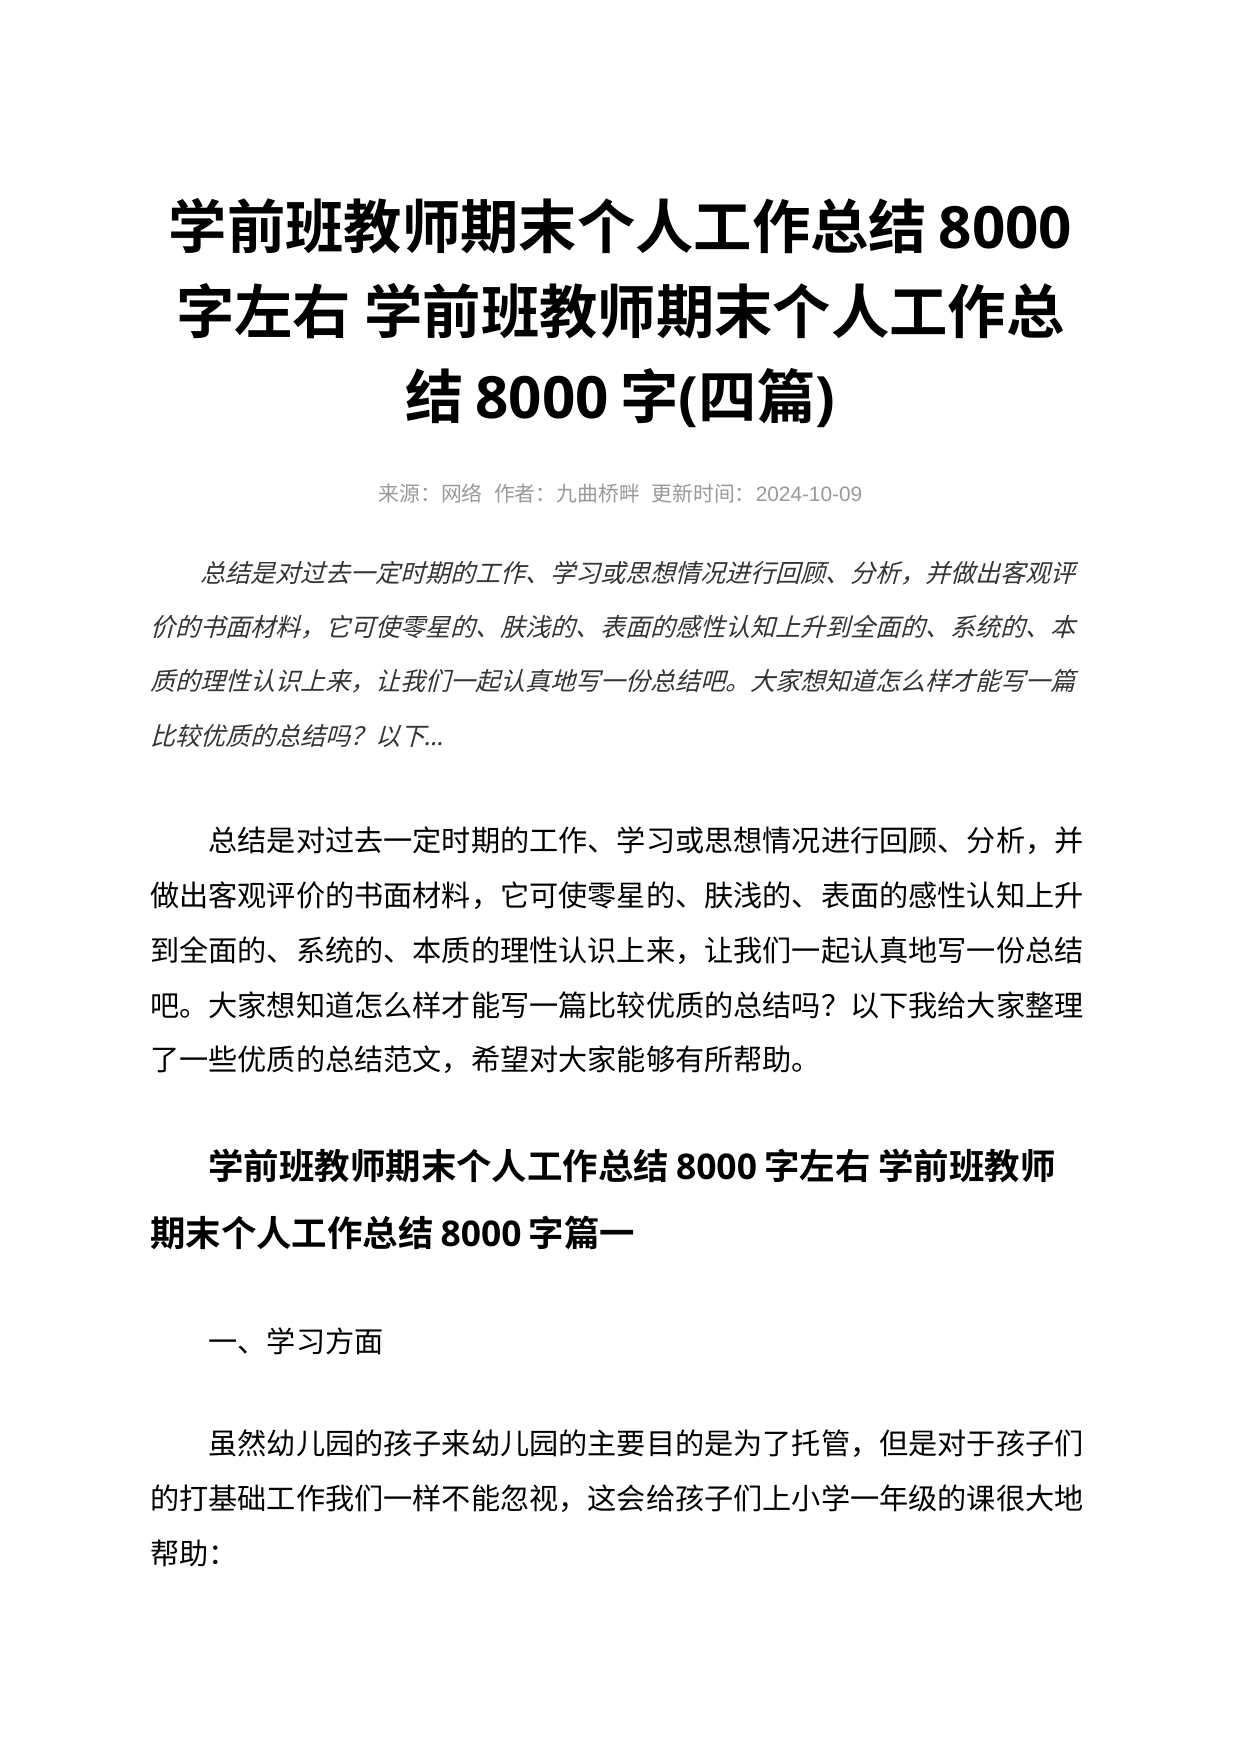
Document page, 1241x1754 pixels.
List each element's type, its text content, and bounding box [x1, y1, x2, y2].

subtitle 学前班教师期末个人工作总结8000字左右 学前班教师期末个人工作总结8000字(四篇) [150, 181, 1090, 435]
text 总结是对过去一定时期的工作、学习或思想情况进行回顾、分析，并做出客观评价的书面材料，它可使零星的、肤浅的、表面的感性认知上升到全面的、系统的、本质的理性认识上来，让我们一起认真地写一份总结吧。大家想知道怎么样才能写一篇比较优质的总结吗？以下... [150, 553, 1090, 752]
text 学前班教师期末个人工作总结8000字左右 学前班教师期末个人工作总结8000字篇一 [150, 1139, 1090, 1257]
text 总结是对过去一定时期的工作、学习或思想情况进行回顾、分析，并做出客观评价的书面材料，它可使零星的、肤浅的、表面的感性认知上升到全面的、系统的、本质的理性认识上来，让我们一起认真地写一份总结吧。大家想知道怎么样才能写一篇比较优质的总结吗？以下我给大家整理了一些优质的总结范文，希望对大家能够有所帮助。 [150, 817, 1090, 1079]
text 来源：网络 作者：九曲桥畔 更新时间：2024-10-09 [150, 482, 1090, 506]
text 虽然幼儿园的孩子来幼儿园的主要目的是为了托管，但是对于孩子们的打基础工作我们一样不能忽视，这会给孩子们上小学一年级的课很大地帮助： [150, 1421, 1090, 1573]
text 一、学习方面 [150, 1319, 1090, 1361]
